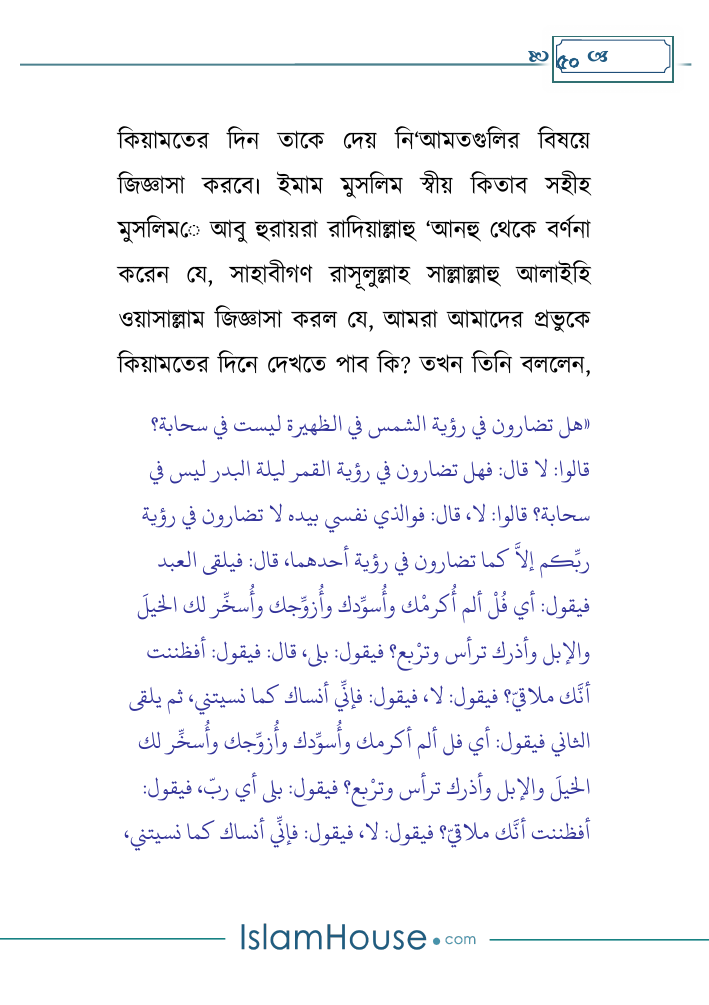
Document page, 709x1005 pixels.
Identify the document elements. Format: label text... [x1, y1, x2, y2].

picture [0, 918, 226, 955]
picture [233, 919, 709, 956]
